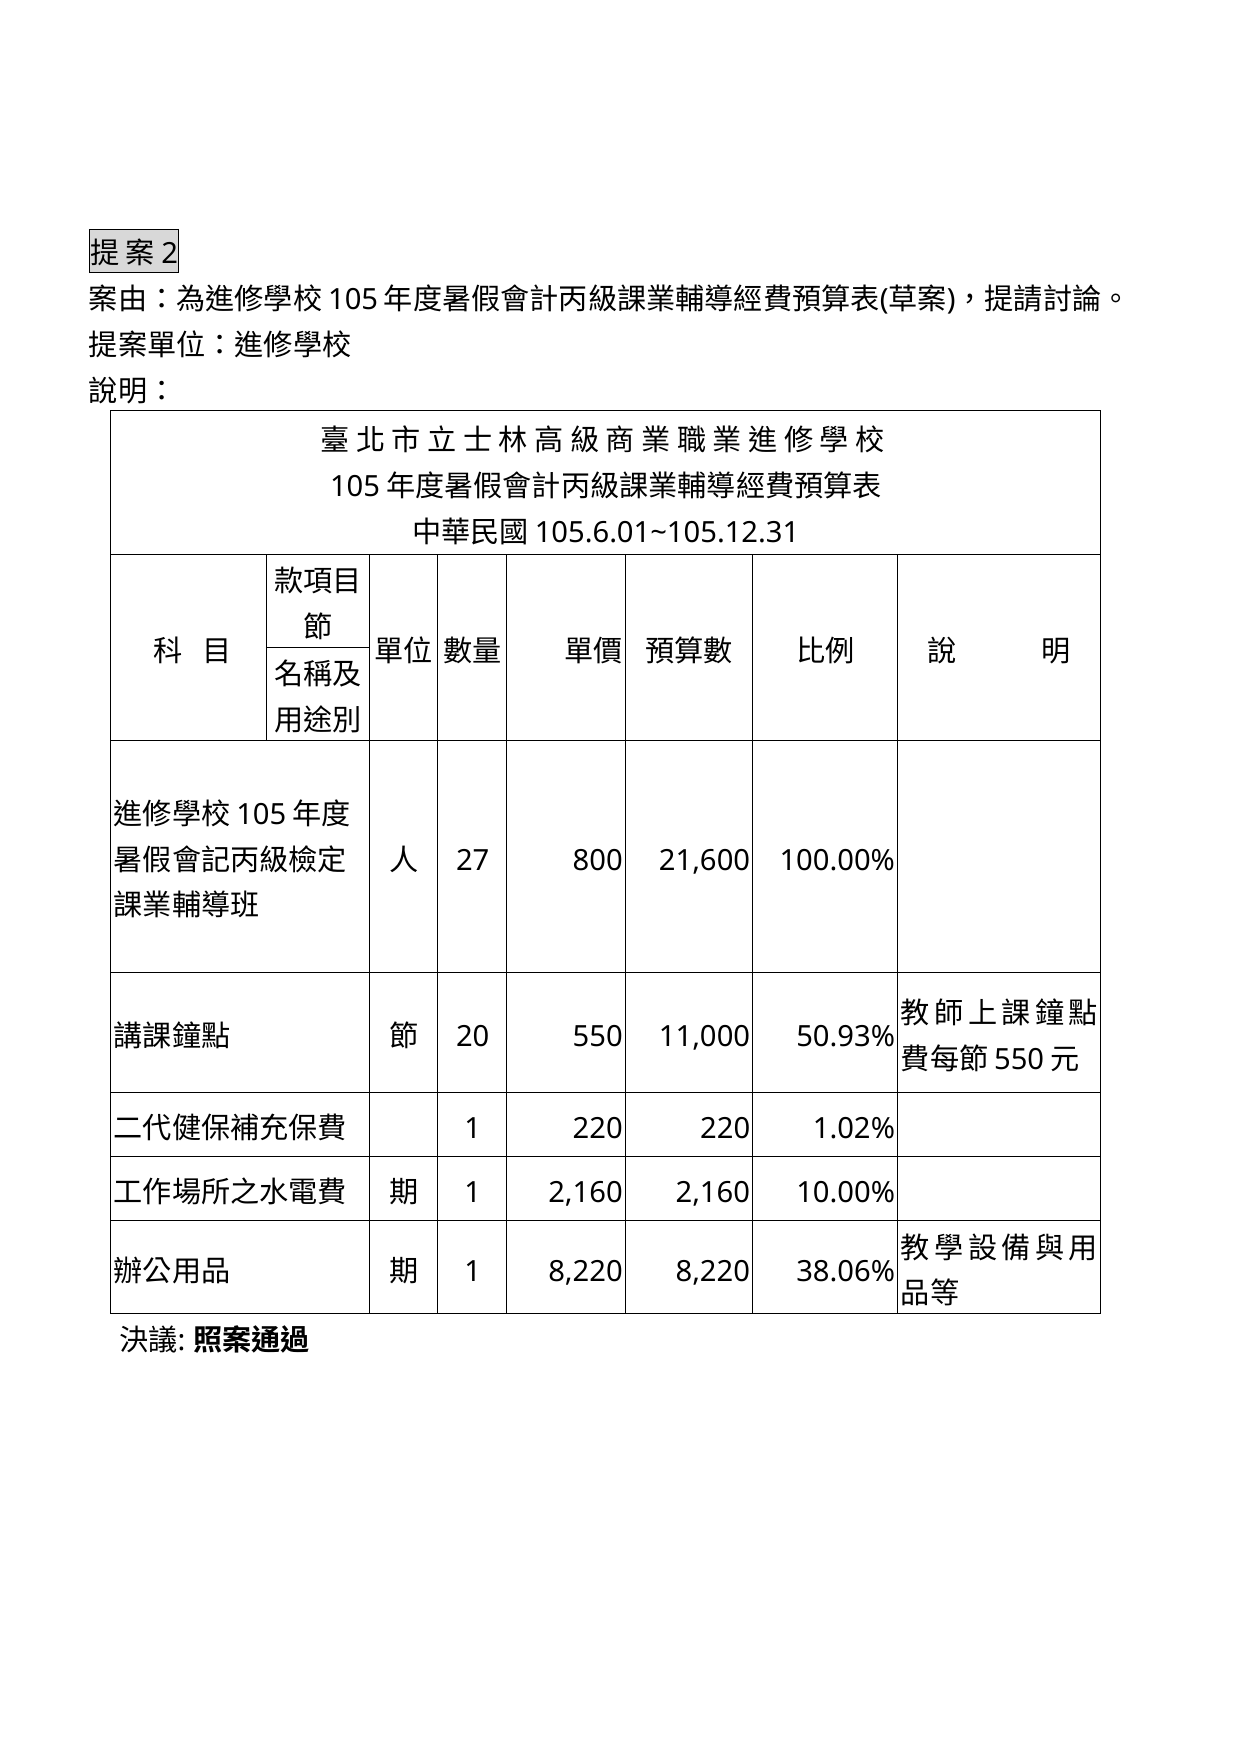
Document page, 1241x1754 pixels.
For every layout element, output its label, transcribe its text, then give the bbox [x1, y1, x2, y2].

table_cell 說 明 [898, 555, 1100, 739]
table_cell 單價 [507, 555, 625, 739]
text 決議: 照案通過 [119, 1314, 1152, 1360]
table_cell 教師上課鐘點費每節550元 [898, 973, 1100, 1092]
table_cell 220 [626, 1093, 752, 1156]
text 說明： [89, 364, 1152, 410]
table_cell 2,160 [626, 1157, 752, 1220]
text 案由：為進修學校105年度暑假會計丙級課業輔導經費預算表(草案)，提請討論。 [89, 273, 1152, 319]
table_cell 21,600 [626, 741, 752, 972]
table_cell 節 [370, 973, 437, 1092]
table_cell 220 [507, 1093, 625, 1156]
table_cell 1 [438, 1093, 506, 1156]
table_cell 1 [438, 1157, 506, 1220]
table_cell 款項目節 [267, 555, 369, 647]
table_cell 800 [507, 741, 625, 972]
table_cell [370, 1093, 437, 1156]
table_cell 50.93% [753, 973, 897, 1092]
table_cell 550 [507, 973, 625, 1092]
table_cell 教學設備與用品等 [898, 1221, 1100, 1313]
table_cell 8,220 [626, 1221, 752, 1313]
table_cell 工作場所之水電費 [111, 1157, 369, 1220]
table_cell 進修學校105年度暑假會記丙級檢定課業輔導班 [111, 741, 369, 972]
table_cell 預算數 [626, 555, 752, 739]
table_cell 名稱及用途別 [267, 648, 369, 739]
table_cell 1.02% [753, 1093, 897, 1156]
table_cell 100.00% [753, 741, 897, 972]
table_cell 1 [438, 1221, 506, 1313]
table_cell 二代健保補充保費 [111, 1093, 369, 1156]
table_cell 比例 [753, 555, 897, 739]
text 提 案 2 [89, 227, 1152, 273]
table_cell 8,220 [507, 1221, 625, 1313]
table_cell [898, 1093, 1100, 1156]
table_cell 11,000 [626, 973, 752, 1092]
table_cell 期 [370, 1157, 437, 1220]
table_cell 講課鐘點 [111, 973, 369, 1092]
table_cell 20 [438, 973, 506, 1092]
table_cell 單位 [370, 555, 437, 739]
table_cell 科 目 [111, 555, 266, 739]
text 提案單位：進修學校 [89, 319, 1152, 364]
table_cell 10.00% [753, 1157, 897, 1220]
table_cell 人 [370, 741, 437, 972]
table_cell [898, 1157, 1100, 1220]
table_cell 27 [438, 741, 506, 972]
table_cell 數量 [438, 555, 506, 739]
table_header 臺 北 市 立 士 林 高 級 商 業 職 業 進 修 學 校 105年度暑假會計丙級課業輔導經費預算表 中華民國105.6.01~105.12.31 [111, 411, 1100, 554]
table_cell 2,160 [507, 1157, 625, 1220]
table_cell 期 [370, 1221, 437, 1313]
table_cell 38.06% [753, 1221, 897, 1313]
table_cell 辦公用品 [111, 1221, 369, 1313]
table_cell [898, 741, 1100, 972]
